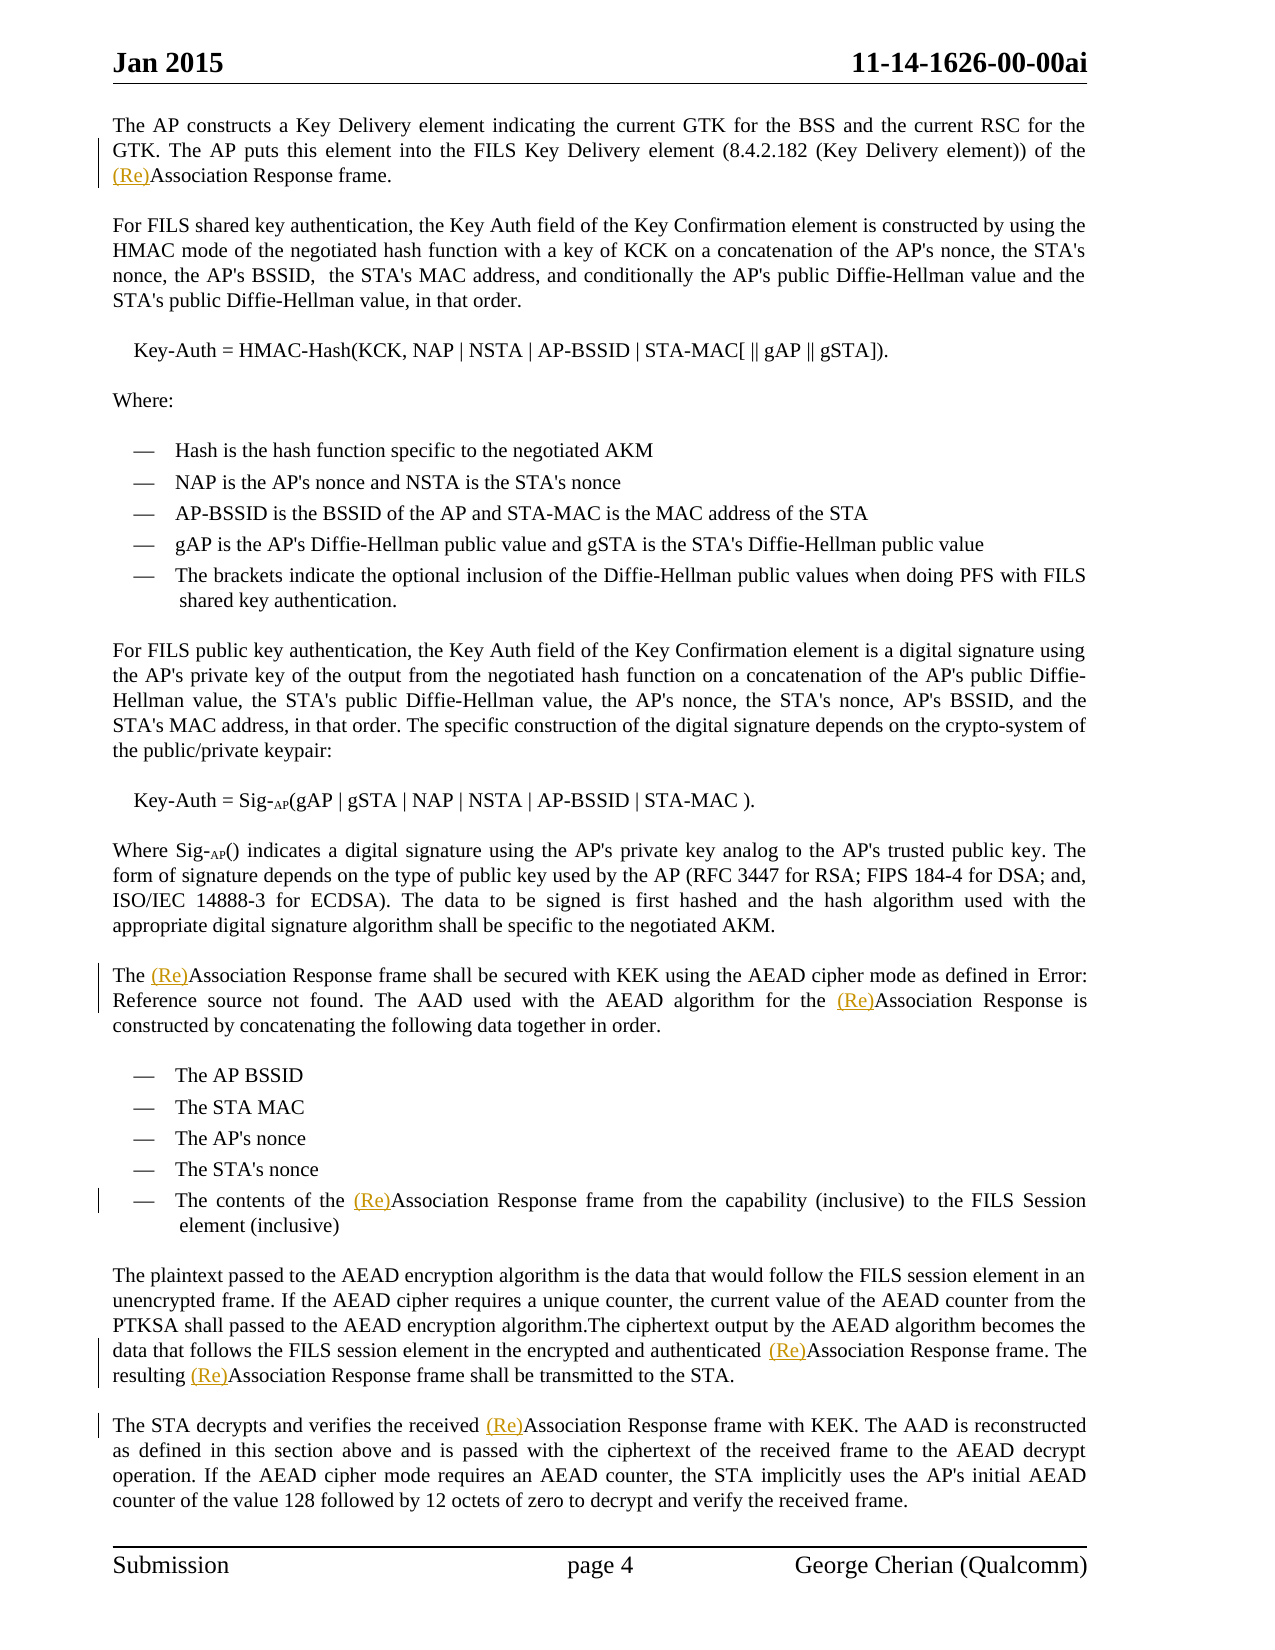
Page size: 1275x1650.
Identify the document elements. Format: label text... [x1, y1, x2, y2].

text Where Sig-AP() indicates a digital signature using the AP's private key analog to the AP's trusted public key. The form of signature depends on the type of public key used by the AP (RFC 3447 for RSA; FIPS 184-4 for DSA; and, ISO/IEC 14888-3 for ECDSA). The data to be signed is first hashed and the hash algorithm used with the appropriate digital signature algorithm shall be specific to the negotiated AKM. [13/1354r2][CID 4512][14/0824r2 CID 5029] [112, 837, 1087, 937]
list The AP BSSID [133, 1062, 1087, 1087]
list The contents of the Association Response frame from the capability (inclusive) to the FILS Session element (inclusive) [CID 4085] [133, 1187, 1087, 1237]
list gAP is the AP's Diffie-Hellman public value and gSTA is the STA's Diffie-Hellman public value [133, 531, 1087, 556]
text The STA decrypts and verifies the received Association Response frame with KEK. The AAD is reconstructed as defined in this section above and is passed with the ciphertext of the received frame to the AEAD decrypt operation. If the AEAD cipher mode requires an AEAD counter, the STA implicitly uses the AP's initial AEAD counter of the value 128 followed by 12 octets of zero to decrypt and verify the received frame. [112, 1412, 1087, 1512]
list The brackets indicate the optional inclusion of the Diffie-Hellman public values when doing PFS with FILS shared key authentication. [133, 562, 1087, 612]
text The AP constructs a Key Delivery element indicating the current GTK for the BSS and the current RSC for the GTK. The AP puts this element into the FILS Key Delivery element (8.4.2.182 (Key Delivery element)) of the Association Response frame. [CID 4512][14/0824r2] [112, 112, 1087, 187]
text For FILS shared key authentication, the Key Auth field of the Key Confirmation element is constructed by using the HMAC mode of the negotiated hash function with a key of KCK on a concatenation of the AP's nonce, the STA's nonce, the AP's BSSID, the STA's MAC address, and conditionally the AP's public Diffie-Hellman value and the STA's public Diffie-Hellman value, in that order. [13/1354r2][CID 4512][14/0824r2] [112, 212, 1087, 312]
list The STA MAC [133, 1094, 1087, 1119]
text Key-Auth = Sig-AP(gAP | gSTA | NAP | NSTA | AP-BSSID | STA-MAC ). [13/1354r2][CID 4512][14/0824r2] [133, 787, 1087, 812]
list The AP's nonce [133, 1125, 1087, 1150]
list The STA's nonce [133, 1156, 1087, 1181]
list Hash is the hash function specific to the negotiated AKM [133, 437, 1087, 462]
text Where: [13/1354r2][CID 4512][14/0824r2] [112, 387, 1087, 412]
text The plaintext passed to the AEAD encryption algorithm is the data that would follow the FILS session element in an unencrypted frame. If the AEAD cipher requires a unique counter, the current value of the AEAD counter from the PTKSA shall passed to the AEAD encryption algorithm.The ciphertext output by the AEAD algorithm becomes the data that follows the FILS session element in the encrypted and authenticated Association Response frame. The resulting Association Response frame shall be transmitted to the STA. [14/0958r1 CID 5025] [112, 1262, 1087, 1387]
text Key-Auth = HMAC-Hash(KCK, NAP | NSTA | AP-BSSID | STA-MAC[ || gAP || gSTA]). [14/0824r2] [133, 337, 1087, 362]
text For FILS public key authentication, the Key Auth field of the Key Confirmation element is a digital signature using the AP's private key of the output from the negotiated hash function on a concatenation of the AP's public Diffie-Hellman value, the STA's public Diffie-Hellman value, the AP's nonce, the STA's nonce, AP's BSSID, and the STA's MAC address, in that order. The specific construction of the digital signature depends on the crypto-system of the public/private keypair: [13/1354r2] [112, 637, 1087, 762]
text [14/183r0]The Association Response frame shall be secured with KEK using the AEAD cipher mode as defined in 11.11.2.5 (AEAD cipher mode for FILS). The AAD used with the AEAD algorithm for the Association Response is constructed by concatenating the following data together in order. [112, 962, 1087, 1037]
list AP-BSSID is the BSSID of the AP and STA-MAC is the MAC address of the STA [133, 500, 1087, 525]
list NAP is the AP's nonce and NSTA is the STA's nonce [133, 469, 1087, 494]
